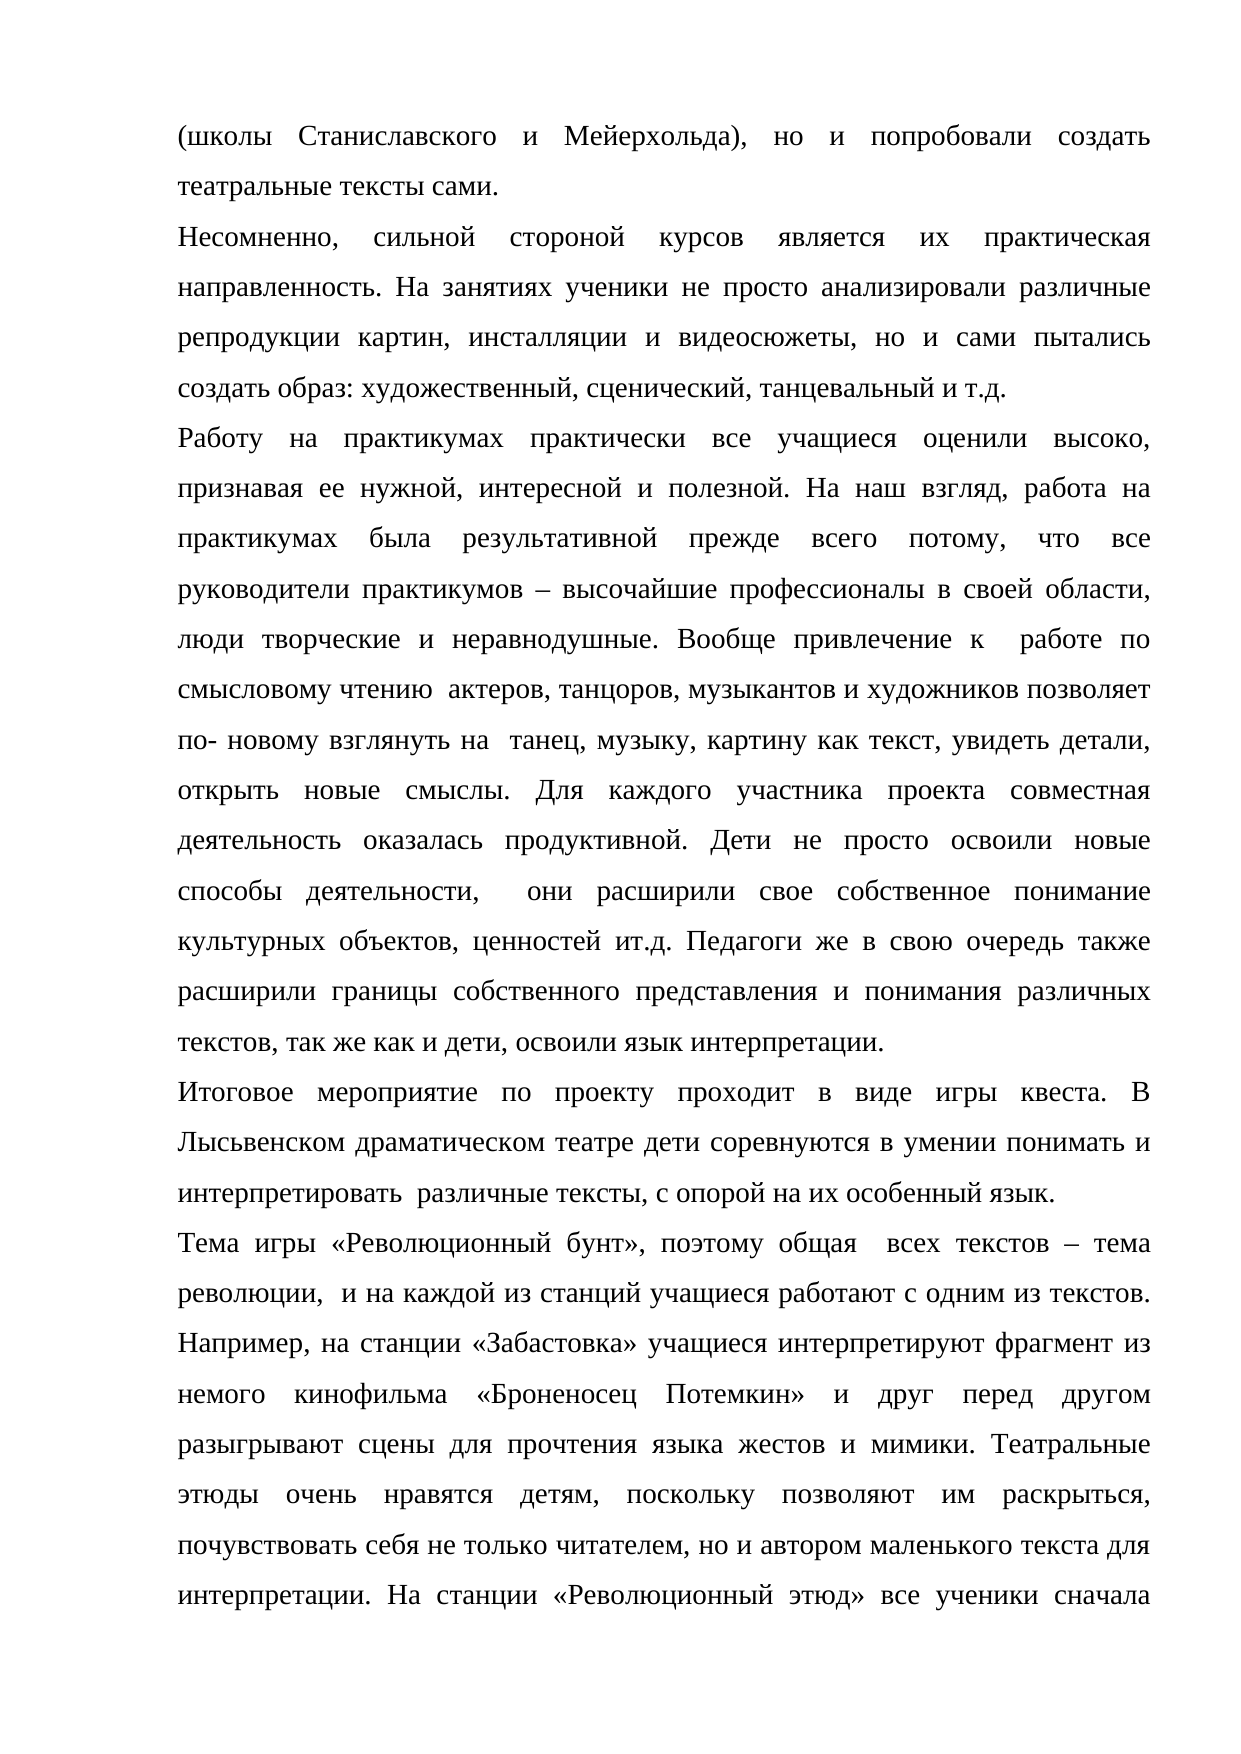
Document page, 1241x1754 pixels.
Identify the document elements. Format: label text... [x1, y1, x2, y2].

text Работу на практикумах практически все учащиеся оценили высоко, признавая ее нужной, интересной и полезной. На наш взгляд, работа на практикумах была результативной прежде всего потому, что все руководители практикумов – высочайшие профессионалы в своей области, люди творческие и неравнодушные. Вообще привлечение к работе по смысловому чтению актеров, танцоров, музыкантов и художников позволяет по- новому взглянуть на танец, музыку, картину как текст, увидеть детали, открыть новые смыслы. Для каждого участника проекта совместная деятельность оказалась продуктивной. Дети не просто освоили новые способы деятельности, они расширили свое собственное понимание культурных объектов, ценностей ит.д. Педагоги же в свою очередь также расширили границы собственного представления и понимания различных текстов, так же как и дети, освоили язык интерпретации. [177, 420, 1152, 1057]
text Итоговое мероприятие по проекту проходит в виде игры квеста. В Лысьвенском драматическом театре дети соревнуются в умении понимать и интерпретировать различные тексты, с опорой на их особенный язык. [177, 1074, 1152, 1208]
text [177, 1225, 1152, 1611]
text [177, 118, 1152, 202]
text Несомненно, сильной стороной курсов является их практическая направленность. На занятиях ученики не просто анализировали различные репродукции картин, инсталляции и видеосюжеты, но и сами пытались создать образ: художественный, сценический, танцевальный и т.д. [177, 219, 1152, 403]
